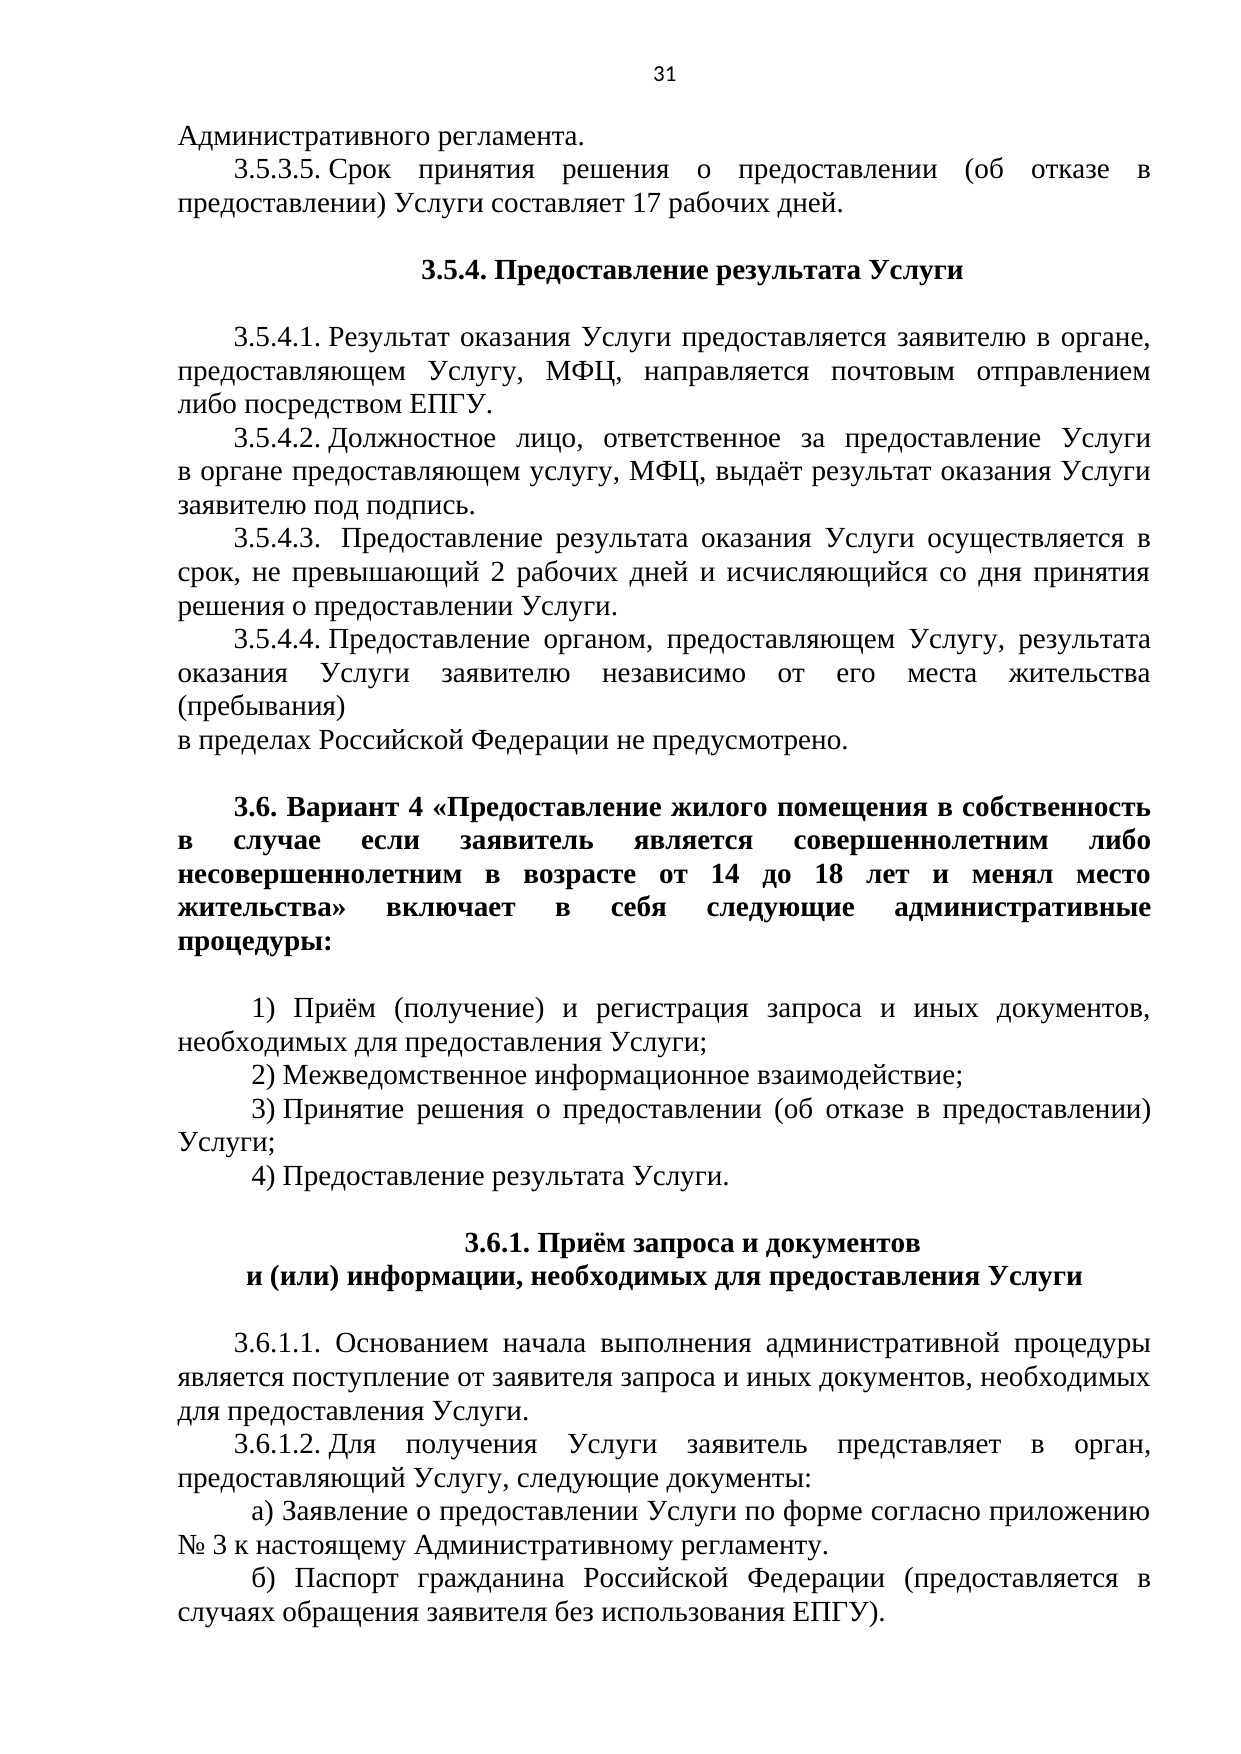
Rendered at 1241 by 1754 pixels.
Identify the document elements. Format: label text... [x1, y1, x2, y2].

text 3.5.4.2. Должностное лицо, ответственное за предоставление Услуги в органе предоставляющем услугу, МФЦ, выдаёт результат оказания Услуги заявителю под подпись. [177, 420, 1152, 521]
text б) Паспорт гражданина Российской Федерации (предоставляется в случаях обращения заявителя без использования ЕПГУ). [177, 1560, 1152, 1627]
text 3.5.4. Предоставление результата Услуги [177, 252, 1152, 286]
text 3) Принятие решения о предоставлении (об отказе в предоставлении) Услуги; [177, 1091, 1152, 1158]
text 2) Межведомственное информационное взаимодействие; [177, 1057, 1152, 1091]
text 4) Предоставление результата Услуги. [177, 1158, 1152, 1191]
text 3.6.1.1. Основанием начала выполнения административной процедуры является поступление от заявителя запроса и иных документов, необходимых для предоставления Услуги. [177, 1326, 1152, 1426]
text 3.6. Вариант 4 «Предоставление жилого помещения в собственность в случае если заявитель является совершеннолетним либо несовершеннолетним в возрасте от 14 до 18 лет и менял место жительства» включает в себя следующие административные процедуры: [177, 789, 1152, 957]
text 1) Приём (получение) и регистрация запроса и иных документов, необходимых для предоставления Услуги; [177, 990, 1152, 1057]
text а) Заявление о предоставлении Услуги по форме согласно приложению № 3 к настоящему Административному регламенту. [177, 1493, 1152, 1560]
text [177, 118, 1152, 152]
text 3.6.1. Приём запроса и документов и (или) информации, необходимых для предоставления Услуги [177, 1225, 1152, 1292]
text 3.5.3.5. Срок принятия решения о предоставлении (об отказе в предоставлении) Услуги составляет 17 рабочих дней. [177, 152, 1152, 219]
text 3.5.4.1. Результат оказания Услуги предоставляется заявителю в органе, предоставляющем Услугу, МФЦ, направляется почтовым отправлением либо посредством ЕПГУ. [177, 319, 1152, 420]
text 3.5.4.4. Предоставление органом, предоставляющем Услугу, результата оказания Услуги заявителю независимо от его места жительства (пребывания) в пределах Российской Федерации не предусмотрено. [177, 621, 1152, 755]
text 3.6.1.2. Для получения Услуги заявитель представляет в орган, предоставляющий Услугу, следующие документы: [177, 1426, 1152, 1493]
text 3.5.4.3. Предоставление результата оказания Услуги осуществляется в срок, не превышающий 2 рабочих дней и исчисляющийся со дня принятия решения о предоставлении Услуги. [177, 521, 1152, 621]
